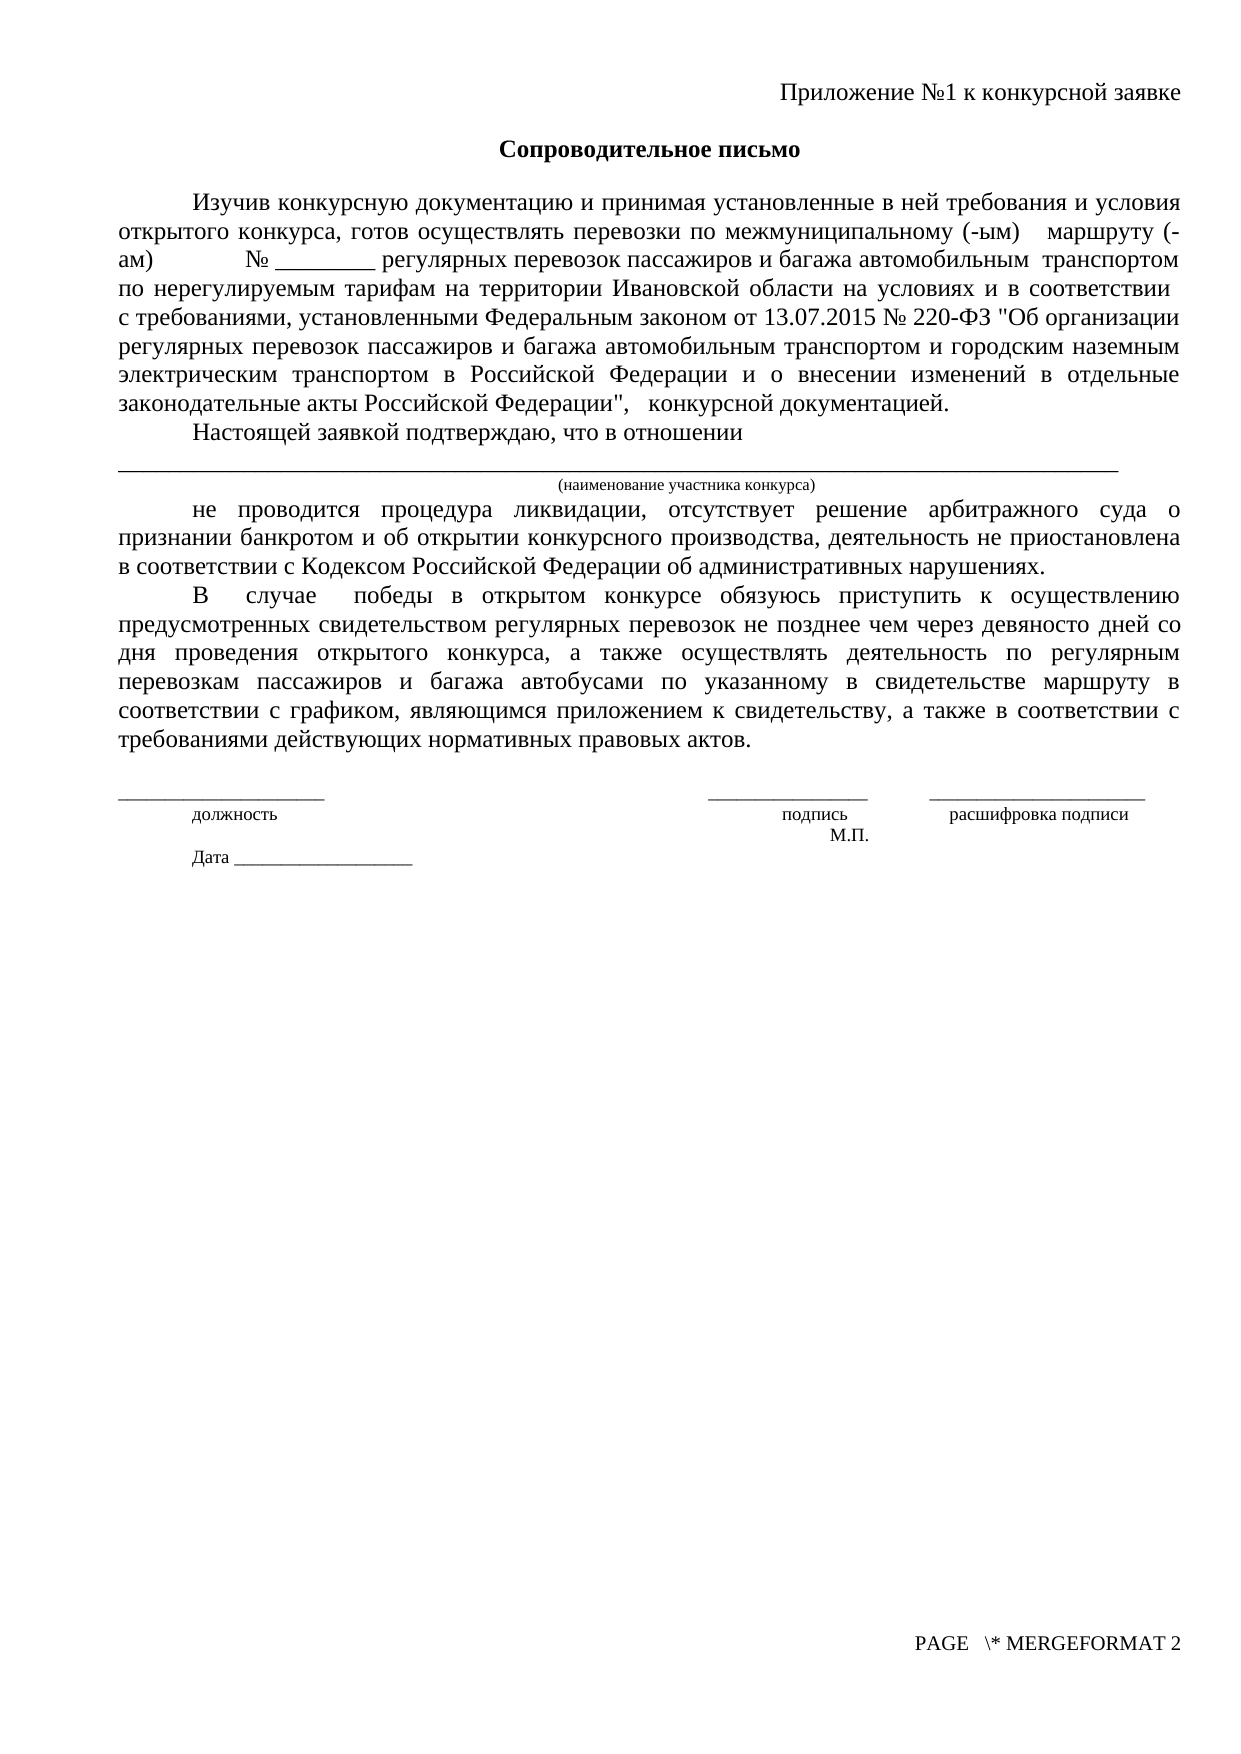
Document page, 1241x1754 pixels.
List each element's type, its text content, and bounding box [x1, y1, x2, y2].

text Дата ___________________ [118, 846, 1181, 867]
text не проводится процедура ликвидации, отсутствует решение арбитражного суда о признании банкротом и об открытии конкурсного производства, деятельность не приостановлена в соответствии с Кодексом Российской Федерации об административных нарушениях. [118, 494, 1181, 580]
text должность подпись расшифровка подписи [118, 803, 1181, 824]
text Изучив конкурсную документацию и принимая установленные в ней требования и условия открытого конкурса, готов осуществлять перевозки по межмуниципальному (-ым) маршруту (-ам) № ________ регулярных перевозок пассажиров и багажа автомобильным транспортом по нерегулируемым тарифам на территории Ивановской области на условиях и в соответствии с требованиями, установленными Федеральным законом от 13.07.2015 № 220-ФЗ "Об организации регулярных перевозок пассажиров и багажа автомобильным транспортом и городским наземным электрическим транспортом в Российской Федерации и о внесении изменений в отдельные законодательные акты Российской Федерации", конкурсной документацией. [118, 187, 1181, 417]
text М.П. [118, 824, 1181, 846]
text ______________________ _________________ _______________________ [118, 781, 1181, 803]
subtitle Настоящей заявкой подтверждаю, что в отношении ________________________________________________________________________________ [118, 417, 1181, 474]
text Сопроводительное письмо [118, 134, 1181, 163]
text Приложение №1 к конкурсной заявке [118, 77, 1181, 106]
text В случае победы в открытом конкурсе обязуюсь приступить к осуществлению предусмотренных свидетельством регулярных перевозок не позднее чем через девяносто дней со дня проведения открытого конкурса, а также осуществлять деятельность по регулярным перевозкам пассажиров и багажа автобусами по указанному в свидетельстве маршруту в соответствии с графиком, являющимся приложением к свидетельству, а также в соответствии с требованиями действующих нормативных правовых актов. [118, 580, 1181, 752]
text (наименование участника конкурса) [118, 474, 1181, 494]
